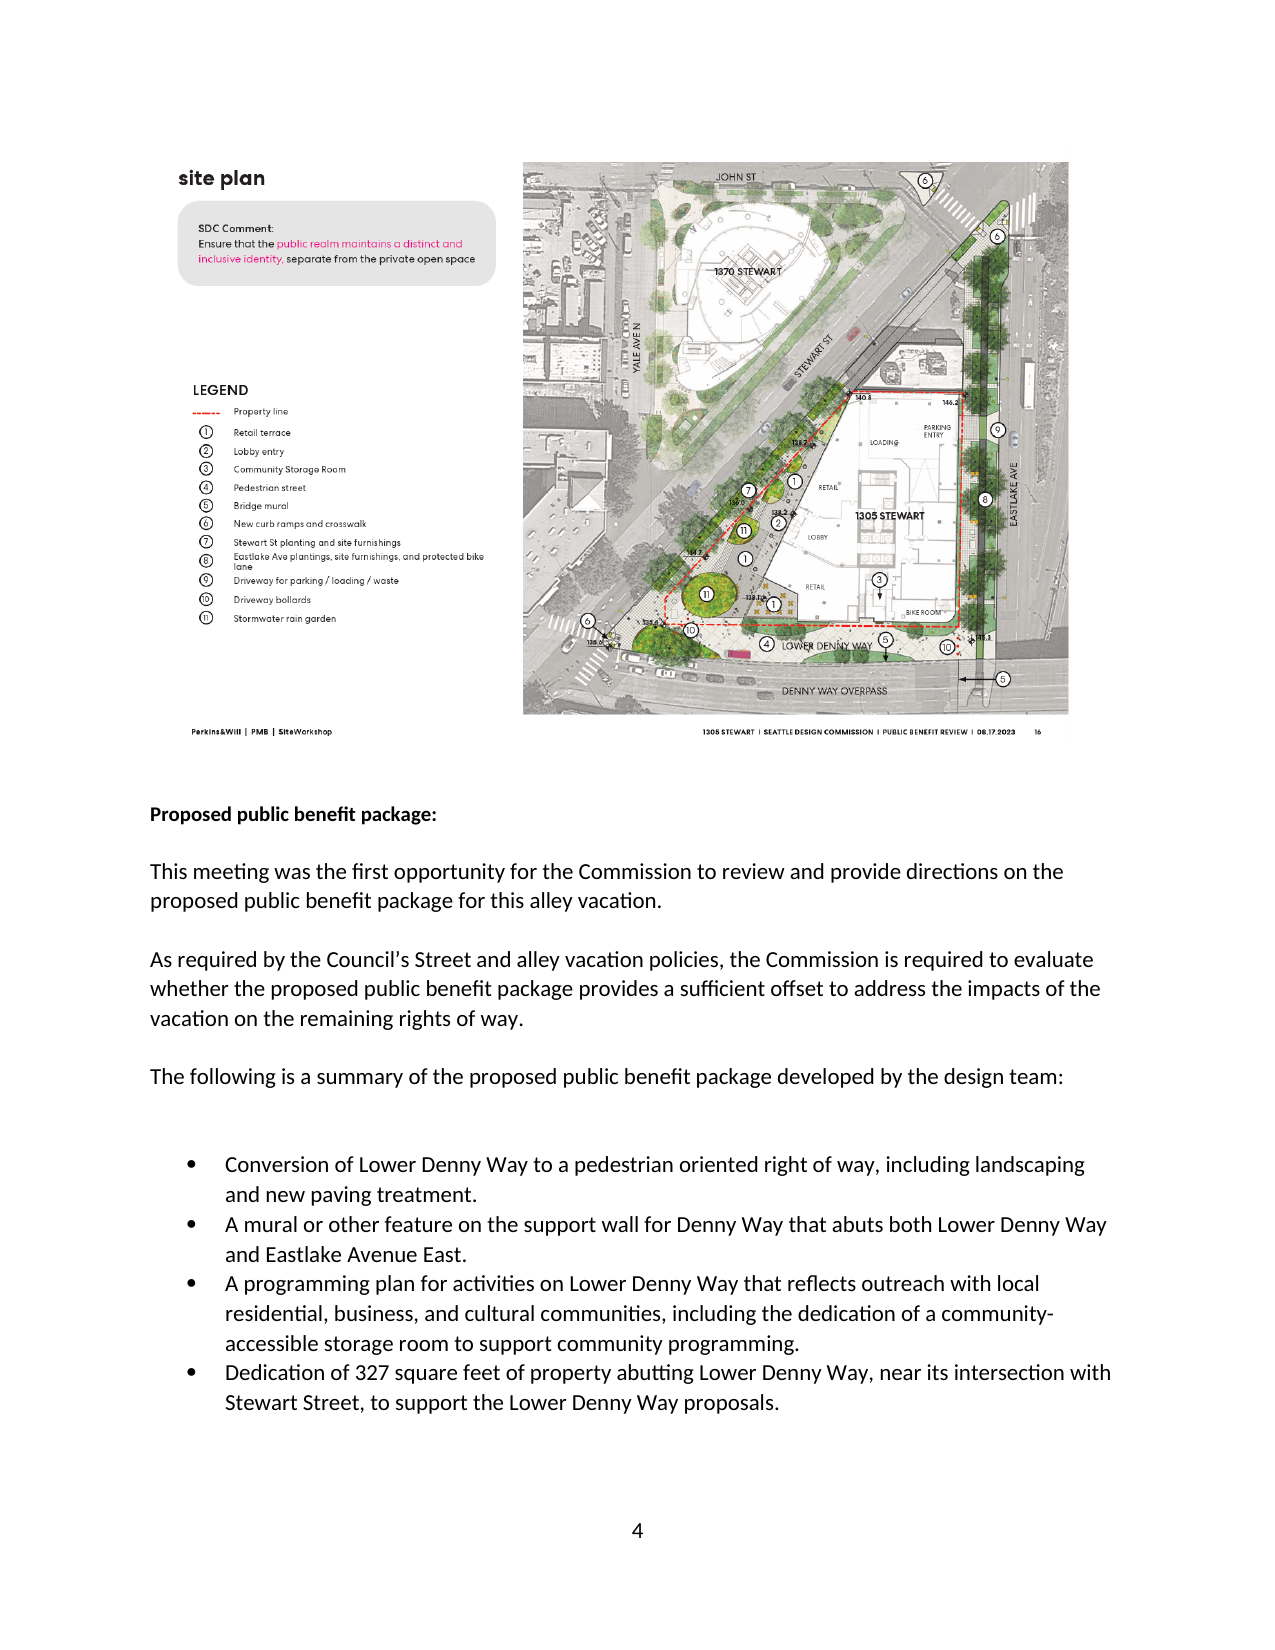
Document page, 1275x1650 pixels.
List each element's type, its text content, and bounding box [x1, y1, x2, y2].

picture [150, 150, 1073, 741]
list A mural or other feature on the support wall for Denny Way that abuts both Lower Denny Way and Eastlake Avenue East. [187, 1210, 1125, 1268]
text As required by the Council’s Street and alley vacation policies, the Commission is required to evaluate whether the proposed public benefit package provides a sufficient offset to address the impacts of the vacation on the remaining rights of way. [150, 945, 1125, 1032]
list Conversion of Lower Denny Way to a pedestrian oriented right of way, including landscaping and new paving treatment. [187, 1151, 1125, 1208]
list A programming plan for activities on Lower Denny Way that reflects outreach with local residential, business, and cultural communities, including the dedication of a community-accessible storage room to support community programming. [187, 1269, 1125, 1357]
text This meeting was the first opportunity for the Commission to review and provide directions on the proposed public benefit package for this alley vacation. [150, 857, 1125, 914]
text Proposed public benefit package: [150, 801, 1125, 826]
text The following is a summary of the proposed public benefit package developed by the design team: [150, 1062, 1125, 1091]
list Dedication of 327 square feet of property abutting Lower Denny Way, near its intersection with Stewart Street, to support the Lower Denny Way proposals. [187, 1358, 1125, 1416]
